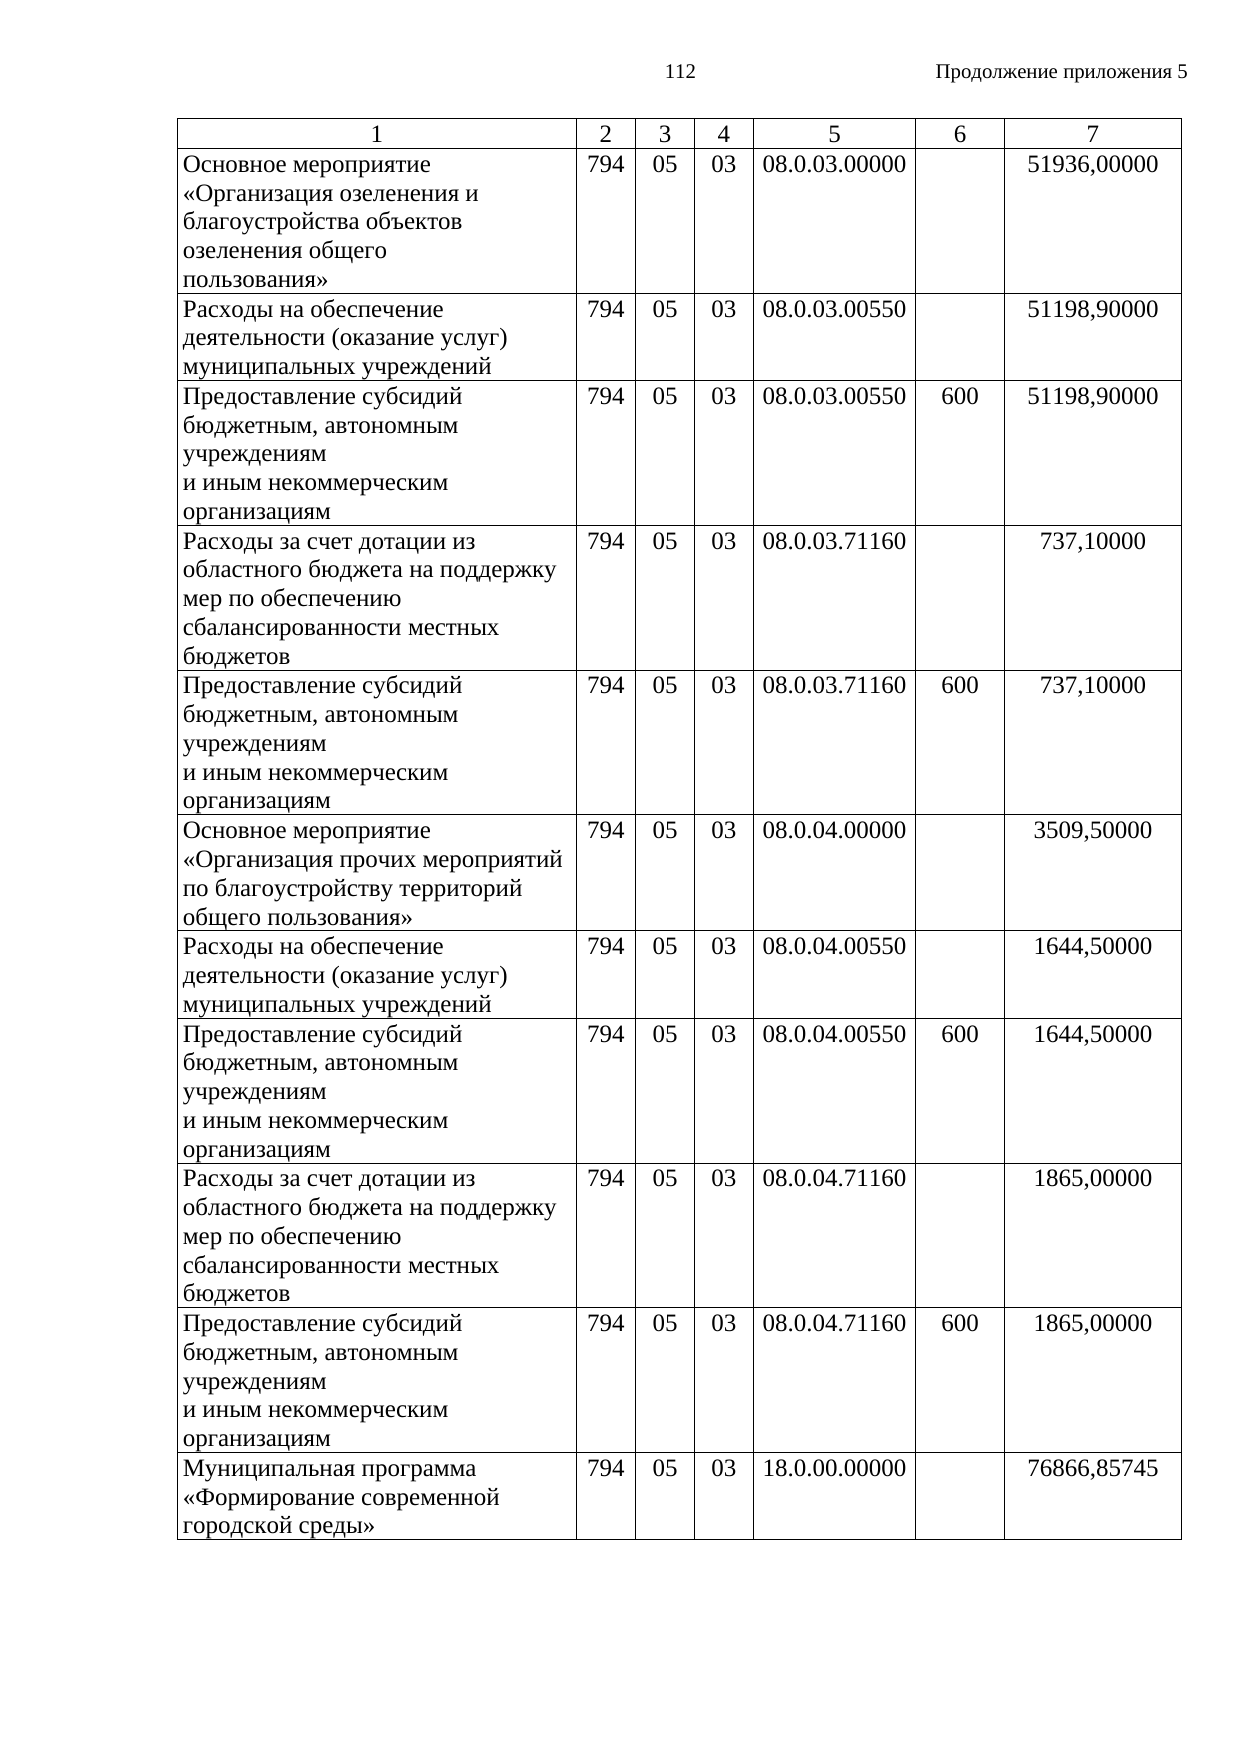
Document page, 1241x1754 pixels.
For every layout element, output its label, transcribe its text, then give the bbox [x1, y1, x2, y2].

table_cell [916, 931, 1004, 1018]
table_header 2 [577, 119, 635, 148]
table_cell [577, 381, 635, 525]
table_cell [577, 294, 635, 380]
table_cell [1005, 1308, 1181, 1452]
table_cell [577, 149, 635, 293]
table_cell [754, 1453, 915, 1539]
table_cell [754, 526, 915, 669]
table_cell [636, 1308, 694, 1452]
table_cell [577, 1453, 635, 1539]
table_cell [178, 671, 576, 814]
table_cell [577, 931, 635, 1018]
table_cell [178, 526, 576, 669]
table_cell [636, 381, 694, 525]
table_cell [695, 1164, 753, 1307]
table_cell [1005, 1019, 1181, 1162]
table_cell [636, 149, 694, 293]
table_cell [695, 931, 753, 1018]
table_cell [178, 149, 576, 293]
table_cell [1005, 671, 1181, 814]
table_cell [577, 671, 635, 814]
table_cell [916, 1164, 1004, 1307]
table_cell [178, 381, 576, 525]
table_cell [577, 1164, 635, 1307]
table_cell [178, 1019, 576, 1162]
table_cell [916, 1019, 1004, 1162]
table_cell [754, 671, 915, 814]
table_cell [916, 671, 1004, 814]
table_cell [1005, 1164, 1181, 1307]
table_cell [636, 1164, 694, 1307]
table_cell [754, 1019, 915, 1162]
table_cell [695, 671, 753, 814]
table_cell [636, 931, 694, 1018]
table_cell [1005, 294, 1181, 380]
table_header 1 [178, 119, 576, 148]
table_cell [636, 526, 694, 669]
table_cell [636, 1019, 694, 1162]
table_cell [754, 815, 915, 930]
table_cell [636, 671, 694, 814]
table_header 3 [636, 119, 694, 148]
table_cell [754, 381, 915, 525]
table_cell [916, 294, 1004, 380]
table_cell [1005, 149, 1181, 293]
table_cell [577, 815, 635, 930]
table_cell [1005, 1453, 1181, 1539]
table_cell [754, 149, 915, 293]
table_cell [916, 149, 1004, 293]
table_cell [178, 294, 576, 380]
table_header 6 [916, 119, 1004, 148]
table_header 4 [695, 119, 753, 148]
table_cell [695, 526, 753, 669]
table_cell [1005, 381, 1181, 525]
table_header 5 [754, 119, 915, 148]
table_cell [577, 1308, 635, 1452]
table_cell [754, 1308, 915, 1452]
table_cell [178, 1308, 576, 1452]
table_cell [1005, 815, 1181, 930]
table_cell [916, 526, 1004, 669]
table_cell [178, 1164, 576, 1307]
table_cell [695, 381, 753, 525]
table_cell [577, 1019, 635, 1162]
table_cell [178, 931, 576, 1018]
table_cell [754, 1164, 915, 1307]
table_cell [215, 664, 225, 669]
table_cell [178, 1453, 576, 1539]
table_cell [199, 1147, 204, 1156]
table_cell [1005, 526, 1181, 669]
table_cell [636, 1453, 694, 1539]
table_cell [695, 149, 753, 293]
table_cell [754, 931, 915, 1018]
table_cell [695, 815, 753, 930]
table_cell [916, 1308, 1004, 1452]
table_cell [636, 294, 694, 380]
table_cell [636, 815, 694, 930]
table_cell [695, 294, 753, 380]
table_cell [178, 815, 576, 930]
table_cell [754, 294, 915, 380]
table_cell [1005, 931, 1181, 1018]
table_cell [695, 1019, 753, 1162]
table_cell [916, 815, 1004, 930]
table_header 7 [1005, 119, 1181, 148]
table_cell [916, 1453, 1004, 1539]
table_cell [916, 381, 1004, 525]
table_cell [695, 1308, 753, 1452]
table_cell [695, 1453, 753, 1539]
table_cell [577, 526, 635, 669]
